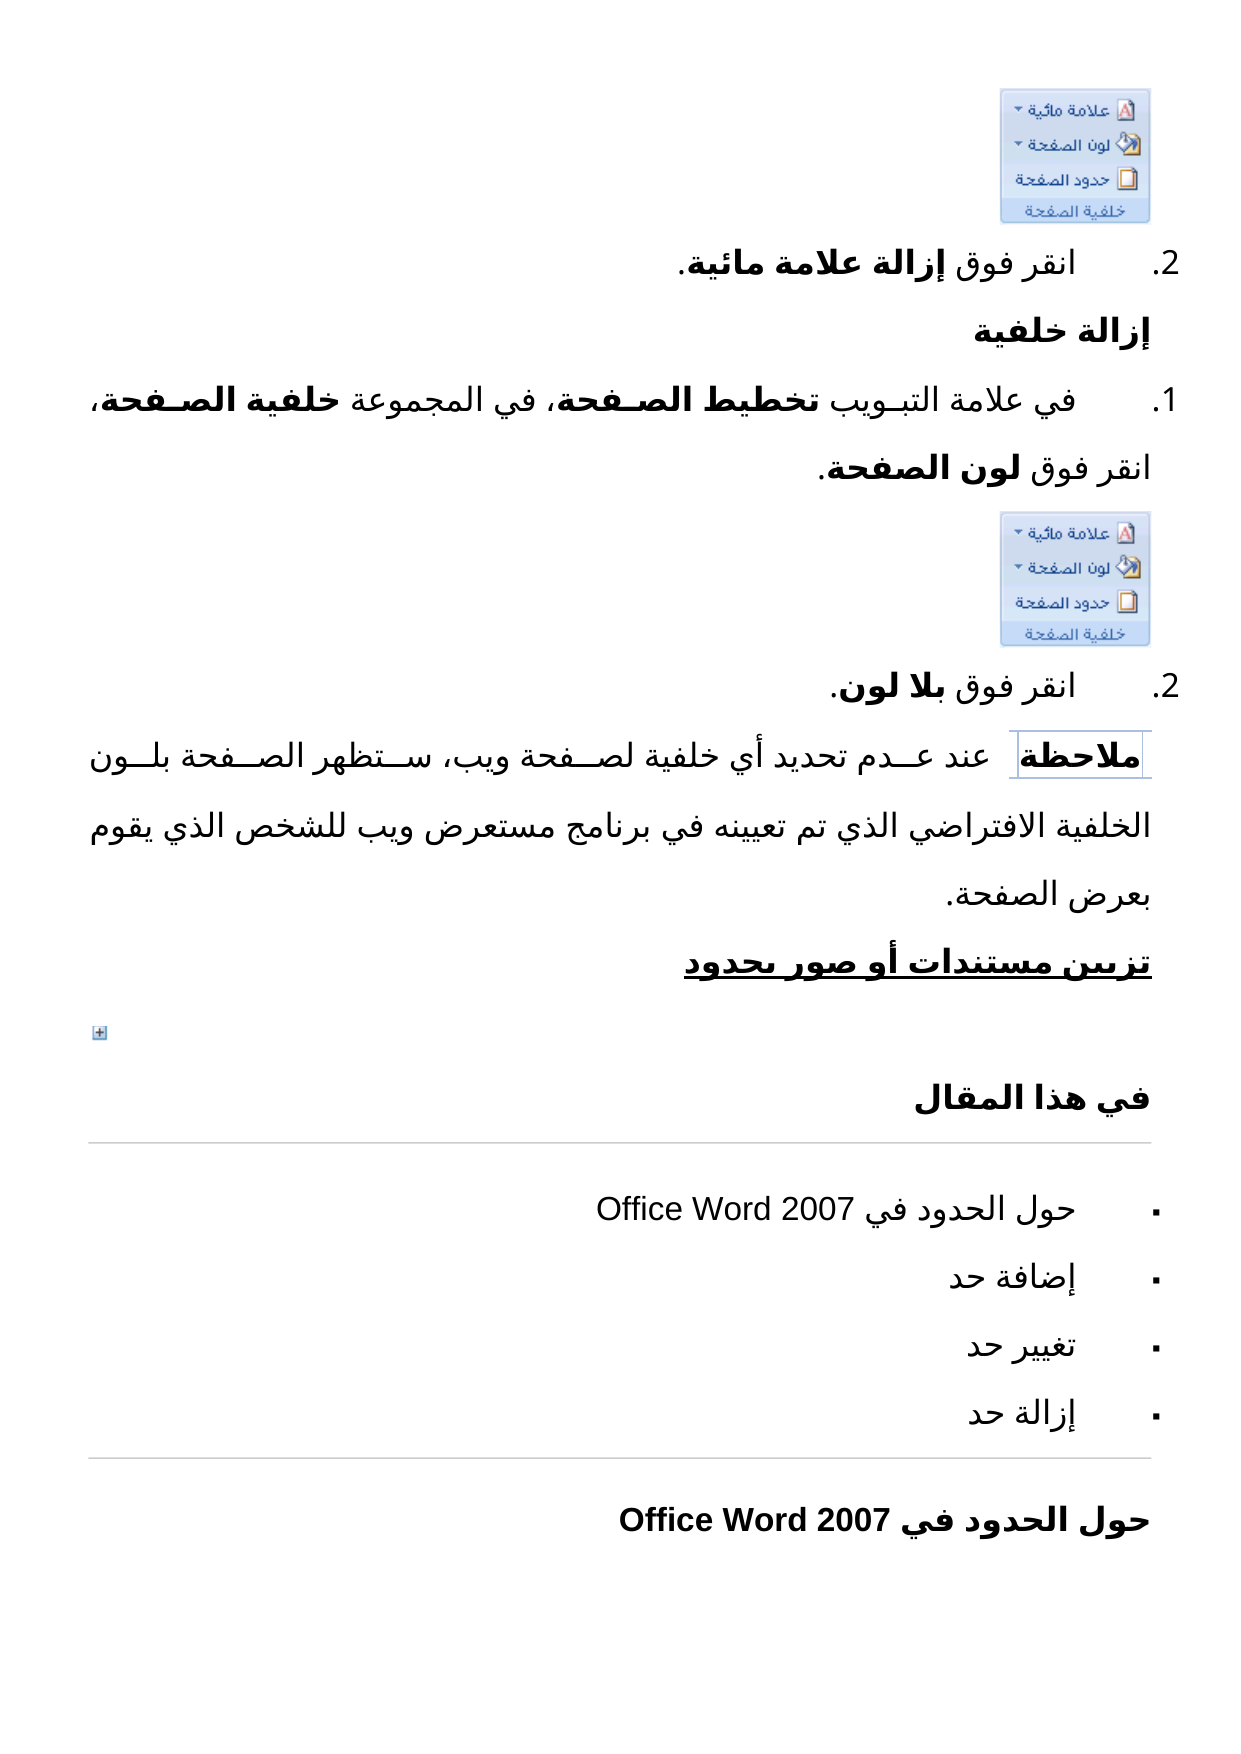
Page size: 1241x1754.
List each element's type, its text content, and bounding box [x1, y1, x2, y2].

text إزالة خلفية [89, 307, 1152, 353]
list تغيير حد [89, 1321, 1152, 1366]
text ملاحظة عند عدم تحديد أي خلفية لصفحة ويب، ستظهر الصفحة بلون الخلفية الافتراضي الذي تم تعيينه في برنامج مستعرض ويب للشخص الذي يقوم بعرض الصفحة. [89, 730, 1152, 915]
picture [88, 1026, 112, 1042]
list إزالة حد [89, 1389, 1152, 1434]
text حول الحدود في Office Word 2007 [89, 1500, 1152, 1539]
text إظهار الكل [89, 1006, 1152, 1051]
list إضافة حد [89, 1253, 1152, 1298]
picture [999, 88, 1152, 225]
list حول الحدود في Office Word 2007 [89, 1185, 1152, 1230]
list انقر فوق بلا لون. [89, 662, 1152, 708]
list في علامة التبويب تخطيط الصفحة، في المجموعة خلفية الصفحة، انقر فوق لون الصفحة. [89, 375, 1152, 489]
text في هذا المقال [89, 1074, 1152, 1119]
list انقر فوق إزالة علامة مائية. [89, 239, 1152, 284]
text تزيين مستندات أو صور بحدود [89, 938, 1152, 983]
picture [999, 511, 1152, 648]
